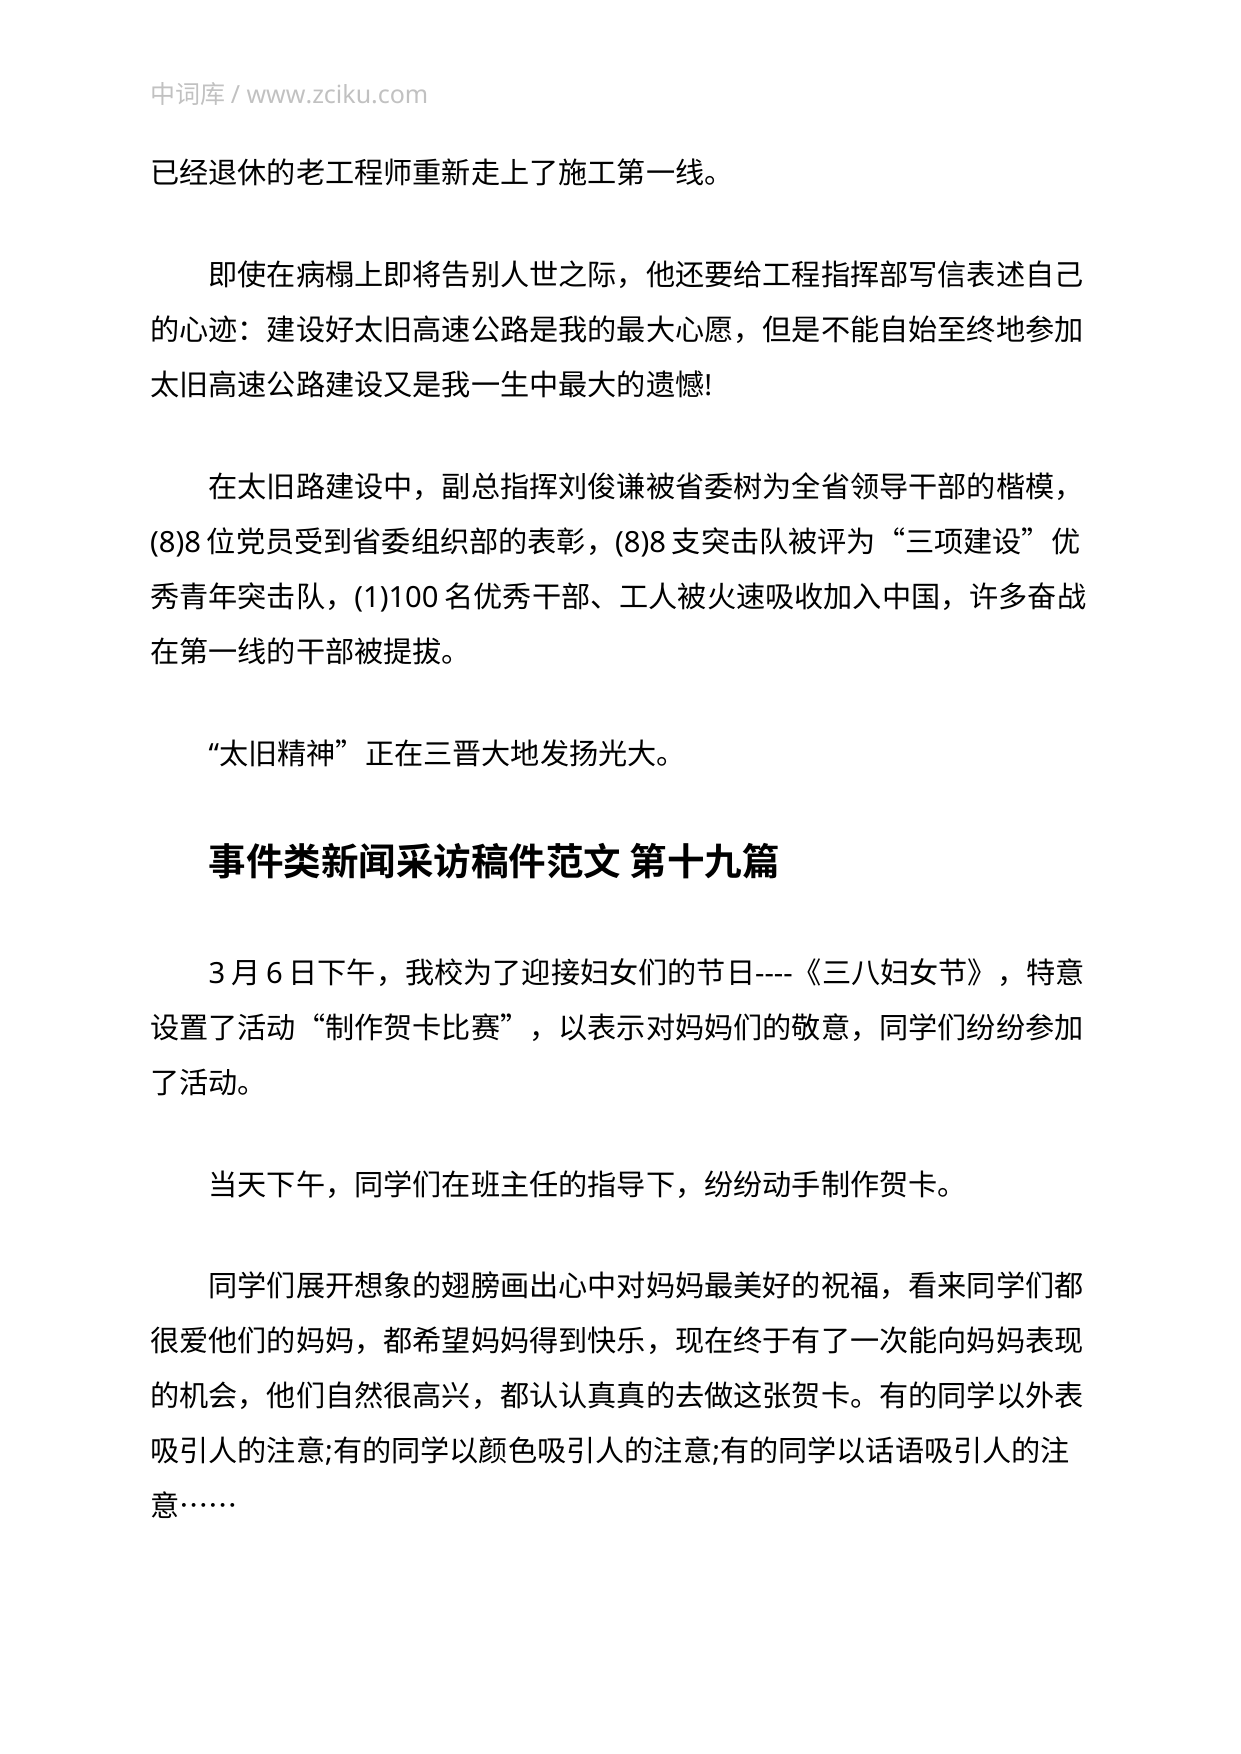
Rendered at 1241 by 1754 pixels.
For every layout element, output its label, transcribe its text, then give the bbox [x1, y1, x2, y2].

text 即使在病榻上即将告别人世之际，他还要给工程指挥部写信表述自己的心迹：建设好太旧高速公路是我的最大心愿，但是不能自始至终地参加太旧高速公路建设又是我一生中最大的遗憾! [150, 252, 1090, 404]
text “太旧精神”正在三晋大地发扬光大。 [150, 730, 1090, 773]
text 在太旧路建设中，副总指挥刘俊谦被省委树为全省领导干部的楷模，(8)8位党员受到省委组织部的表彰，(8)8支突击队被评为“三项建设”优秀青年突击队，(1)100名优秀干部、工人被火速吸收加入中国，许多奋战在第一线的干部被提拔。 [150, 463, 1090, 671]
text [150, 150, 1090, 192]
text 3月6日下午，我校为了迎接妇女们的节日----《三八妇女节》，特意设置了活动“制作贺卡比赛”，以表示对妈妈们的敬意，同学们纷纷参加了活动。 [150, 949, 1090, 1102]
text 事件类新闻采访稿件范文 第十九篇 [150, 832, 1090, 886]
text 同学们展开想象的翅膀画出心中对妈妈最美好的祝福，看来同学们都很爱他们的妈妈，都希望妈妈得到快乐，现在终于有了一次能向妈妈表现的机会，他们自然很高兴，都认认真真的去做这张贺卡。有的同学以外表吸引人的注意;有的同学以颜色吸引人的注意;有的同学以话语吸引人的注意…… [150, 1263, 1090, 1525]
text 当天下午，同学们在班主任的指导下，纷纷动手制作贺卡。 [150, 1161, 1090, 1203]
